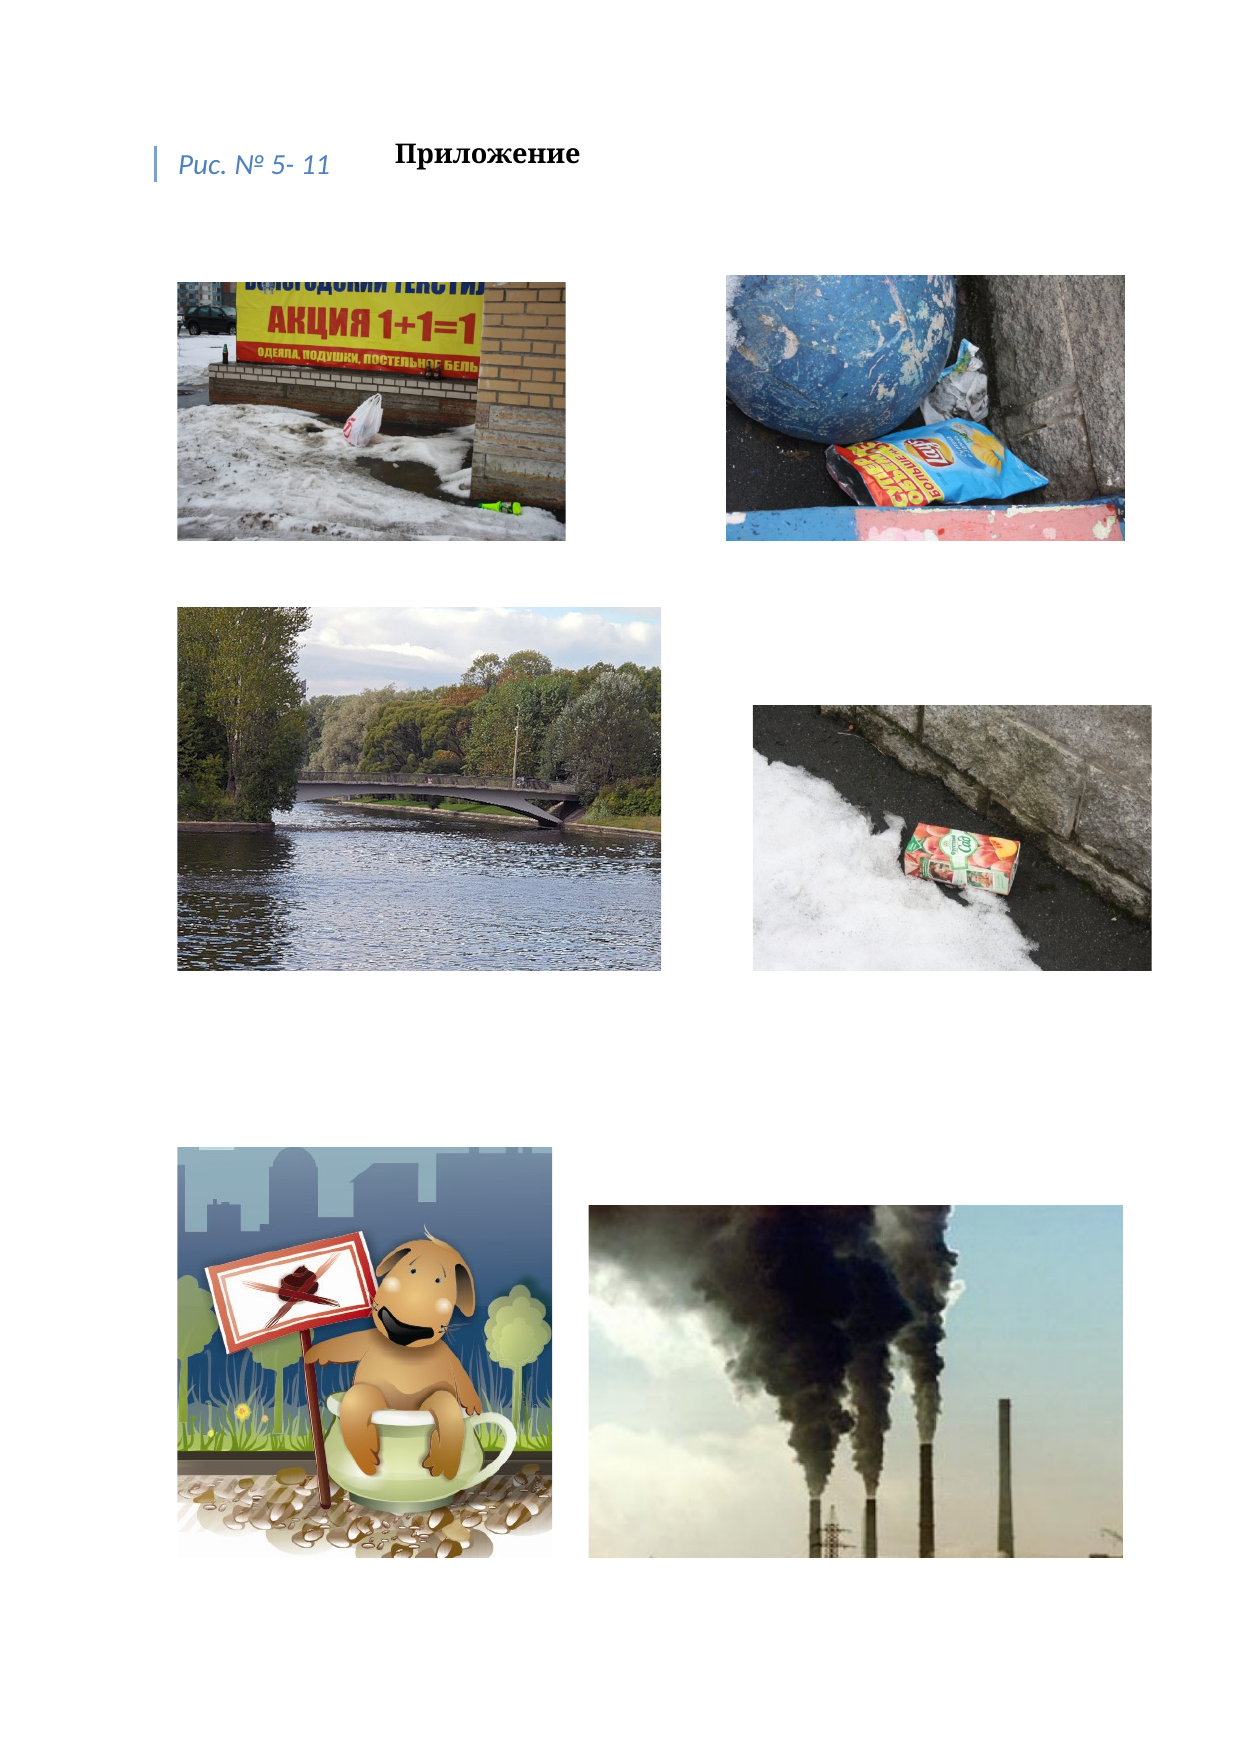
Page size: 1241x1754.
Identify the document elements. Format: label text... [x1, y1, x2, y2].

picture [726, 275, 1125, 541]
picture [177, 1147, 553, 1558]
picture [177, 282, 566, 541]
picture [752, 705, 1152, 971]
picture [588, 1205, 1123, 1558]
picture [177, 607, 662, 971]
subtitle Приложение [177, 139, 1152, 170]
